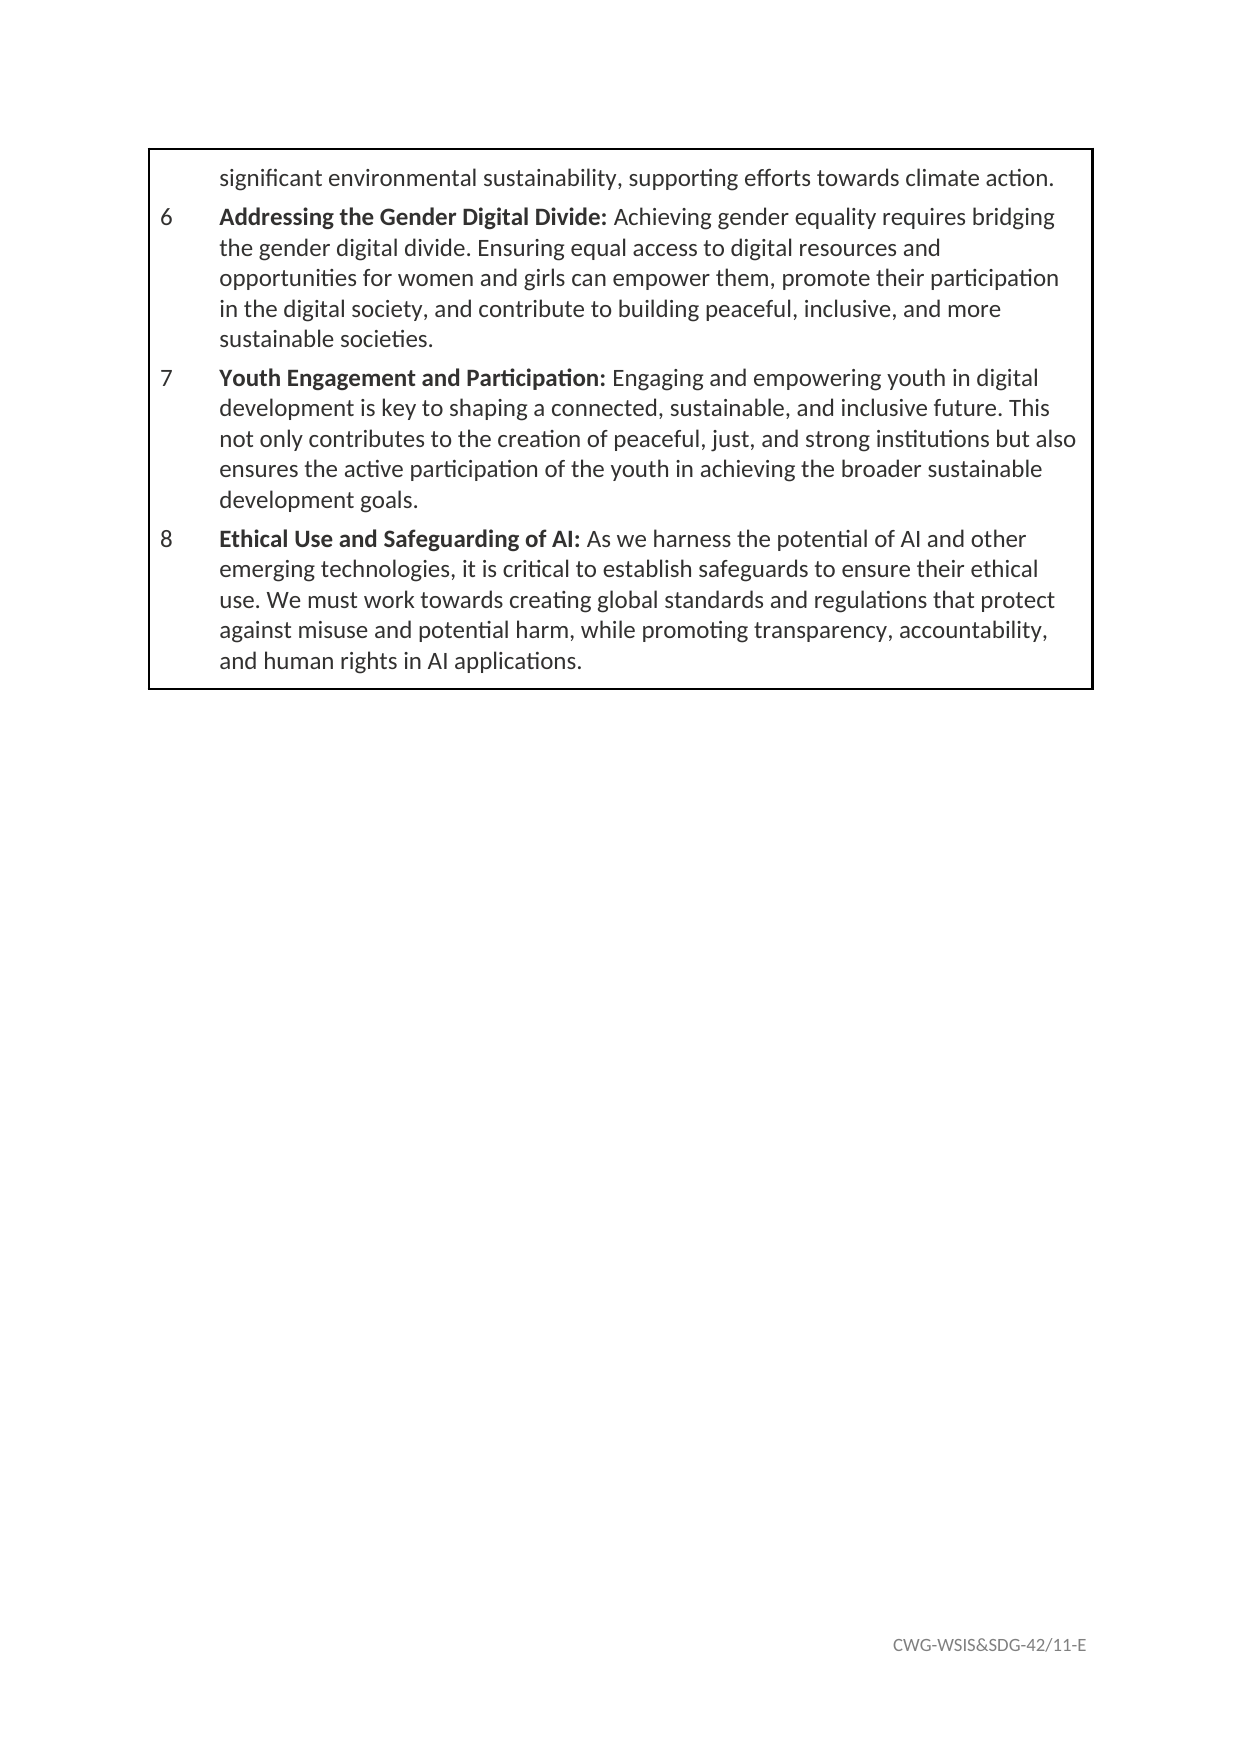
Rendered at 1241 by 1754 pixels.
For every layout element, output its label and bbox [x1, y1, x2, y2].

table_cell [150, 150, 1091, 688]
